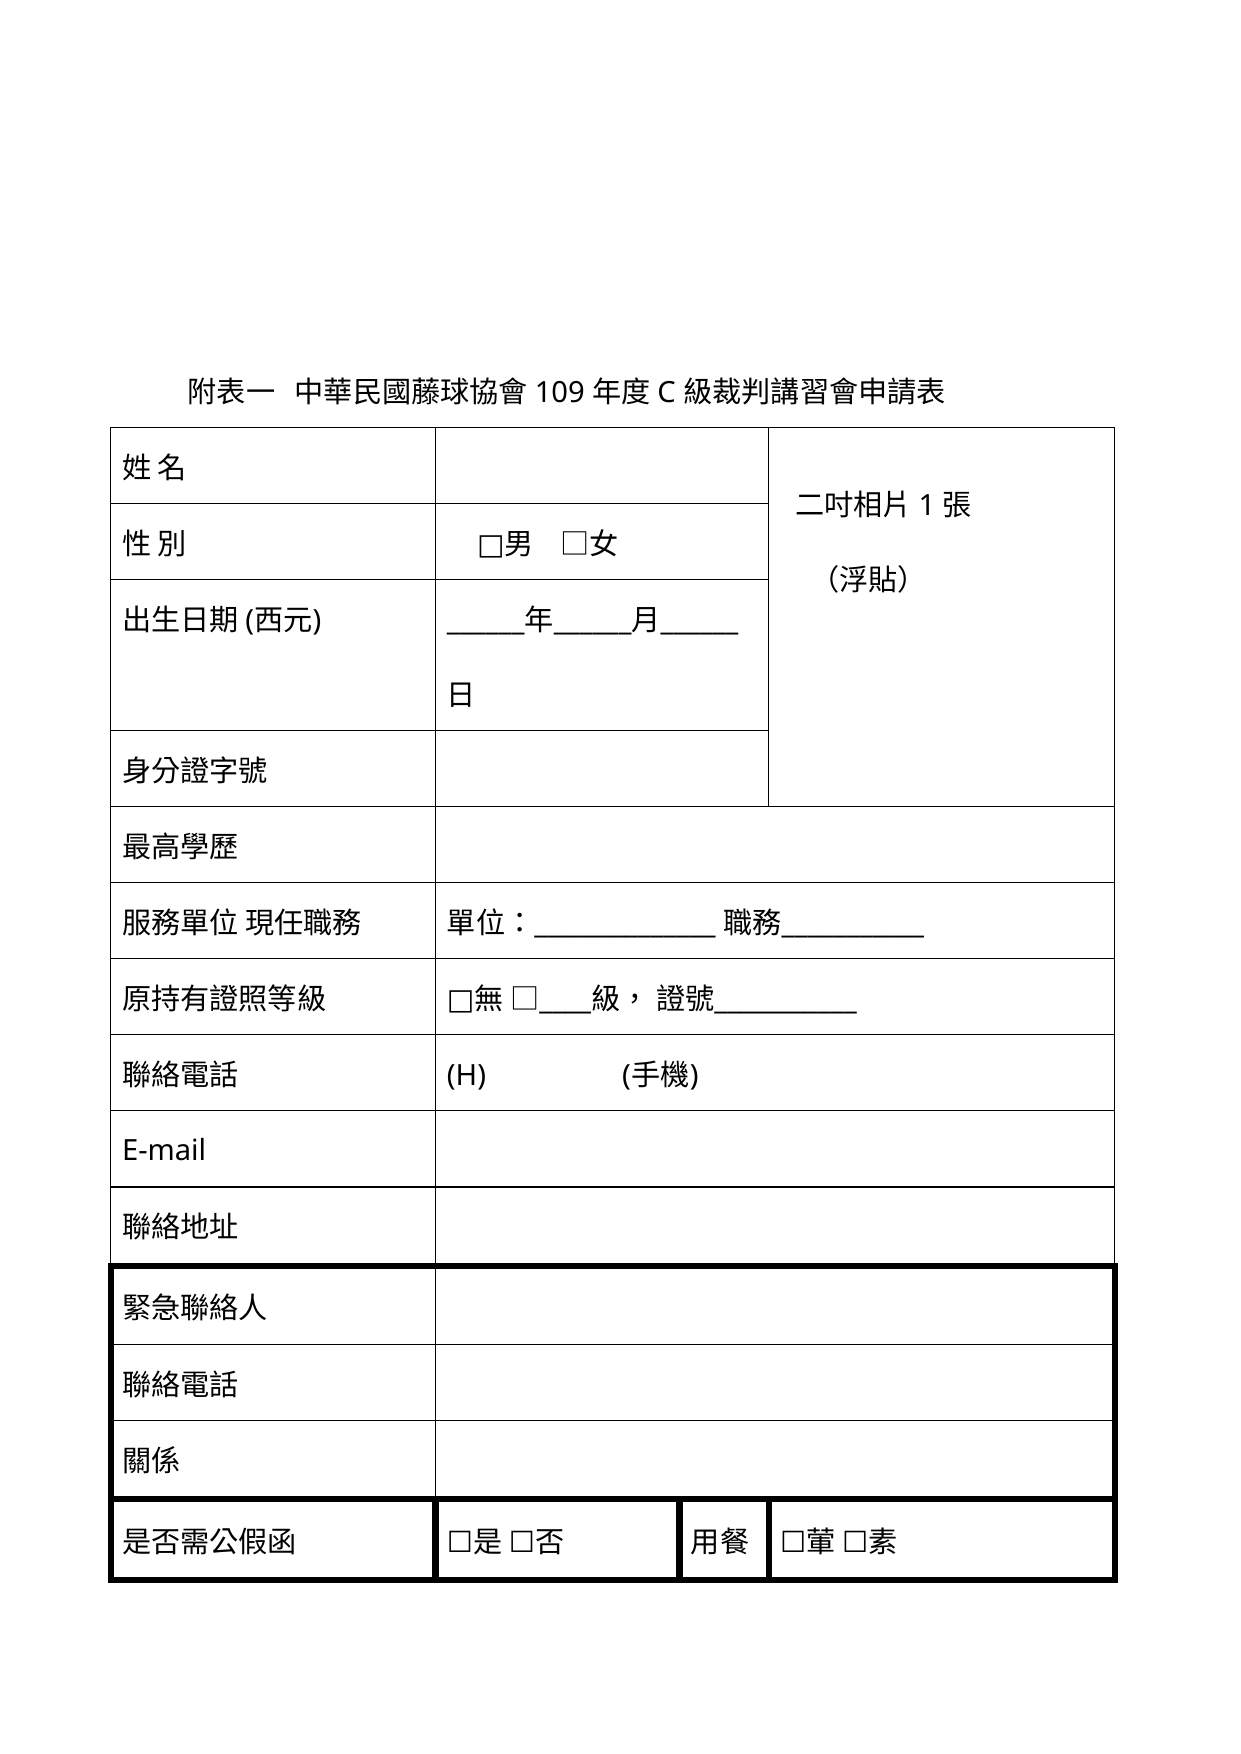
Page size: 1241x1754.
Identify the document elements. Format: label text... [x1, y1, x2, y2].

table_cell E-mail [111, 1111, 435, 1186]
table_cell (H) (手機) [436, 1035, 1114, 1110]
table_cell ______年______月______日 [436, 580, 768, 730]
table_cell [436, 807, 1114, 882]
table_cell 關係 [114, 1421, 435, 1496]
table_cell [436, 1421, 1112, 1496]
table_cell 出生日期 (西元) [111, 580, 435, 730]
table_cell 聯絡電話 [114, 1345, 435, 1420]
table_cell 單位：______________ 職務___________ [436, 883, 1114, 958]
table_cell 用餐 [683, 1502, 766, 1577]
table_cell [436, 1188, 1114, 1262]
table_cell [436, 1111, 1114, 1186]
table_cell [436, 731, 768, 806]
table_cell [436, 1269, 1112, 1344]
table_cell □無 □____級， 證號___________ [436, 959, 1114, 1034]
table_cell 原持有證照等級 [111, 959, 435, 1034]
table_header 姓 名 [111, 428, 435, 503]
table_cell [436, 1345, 1112, 1420]
table_cell 聯絡電話 [111, 1035, 435, 1110]
table_cell 身分證字號 [111, 731, 435, 806]
table_cell 是否需公假函 [114, 1502, 432, 1577]
table_cell ☐葷 ☐素 [772, 1502, 1112, 1577]
table_header 二吋相片 1 張 （浮貼） [769, 428, 1114, 806]
table_cell 最高學歷 [111, 807, 435, 882]
table_cell 聯絡地址 [111, 1188, 435, 1262]
text 附表一 中華民國藤球協會 109 年度 C 級裁判講習會申請表 [187, 352, 1053, 427]
table_cell □男 □女 [436, 504, 768, 579]
table_cell ☐是 ☐否 [439, 1502, 676, 1577]
table_cell 性 別 [111, 504, 435, 579]
table_header [436, 428, 768, 503]
table_cell 緊急聯絡人 [114, 1269, 435, 1344]
table_cell 服務單位 現任職務 [111, 883, 435, 958]
